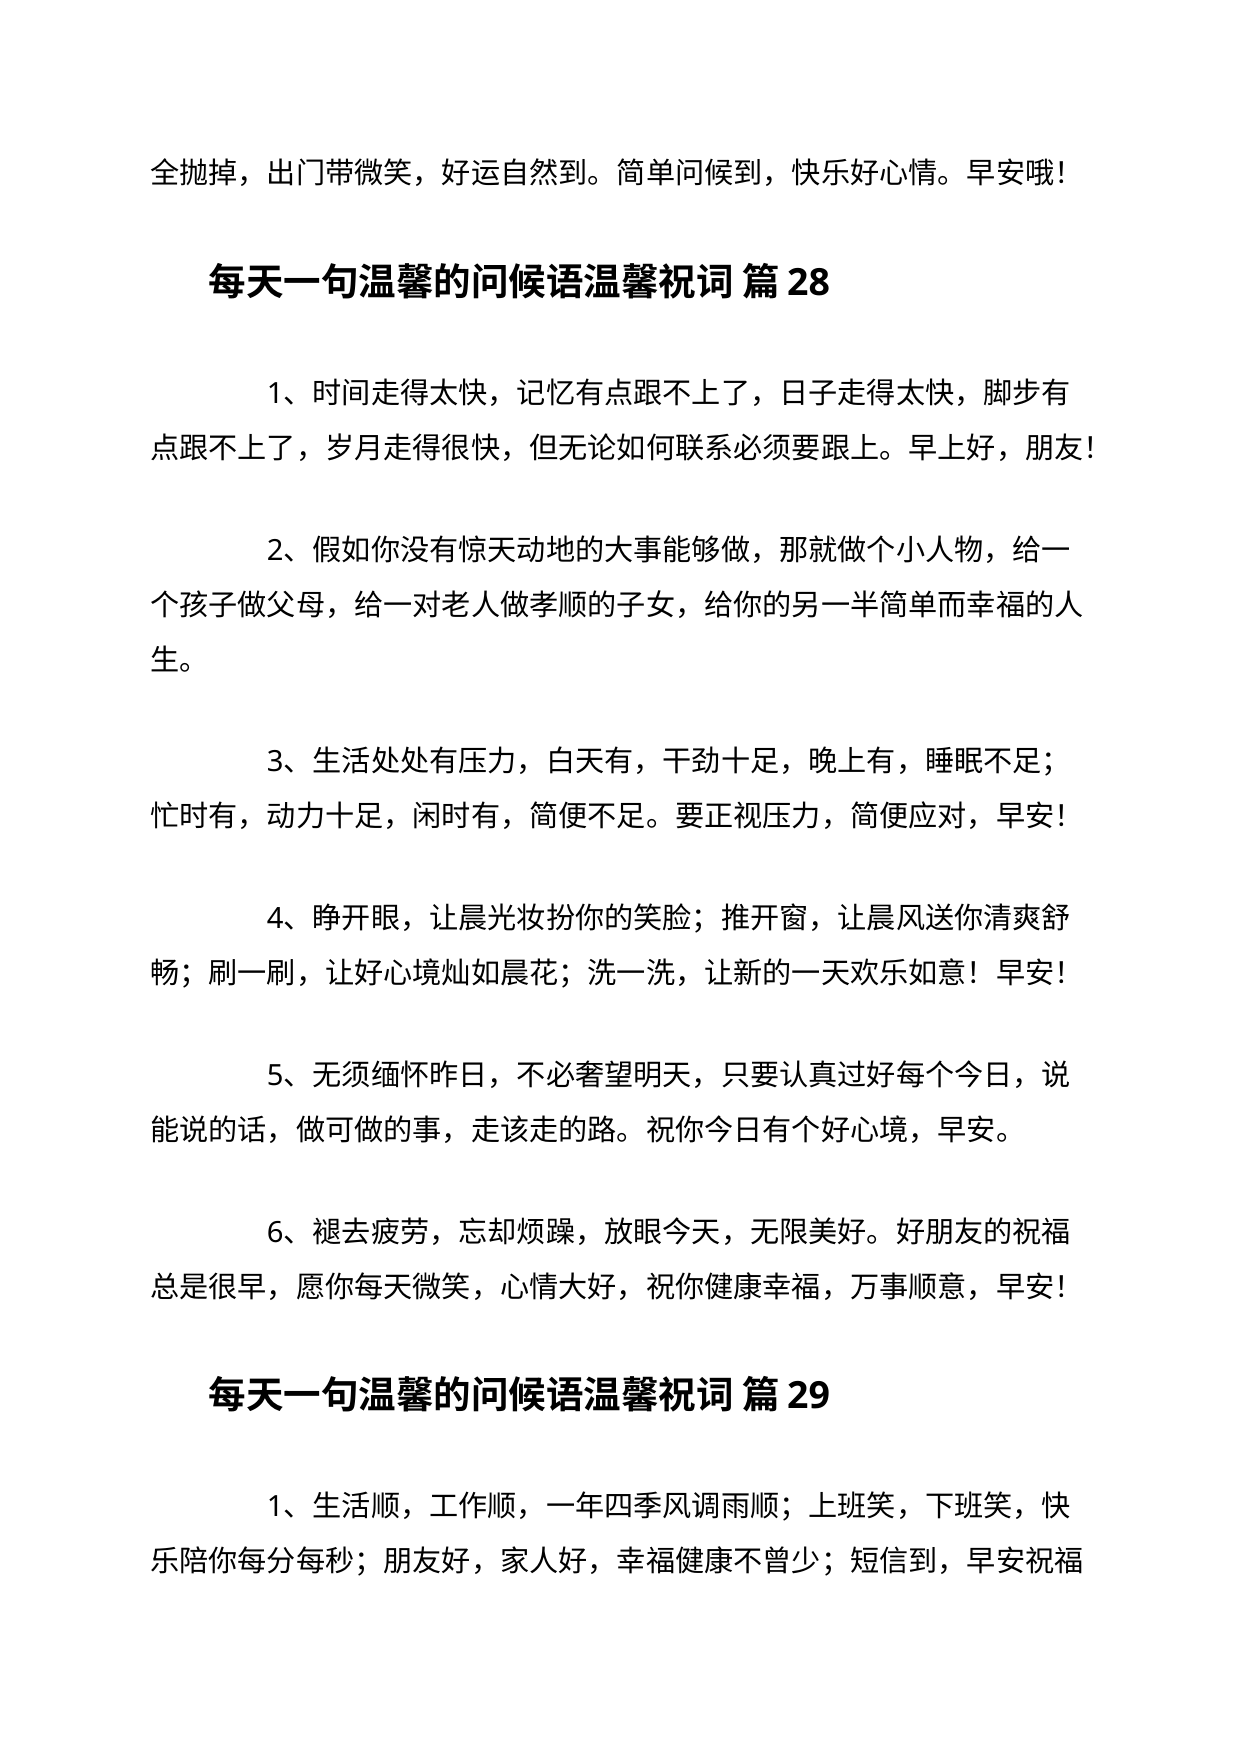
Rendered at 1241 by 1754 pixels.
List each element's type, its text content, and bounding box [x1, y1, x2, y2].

text 4、睁开眼，让晨光妆扮你的笑脸；推开窗，让晨风送你清爽舒畅；刷一刷，让好心境灿如晨花；洗一洗，让新的一天欢乐如意！早安！ [150, 894, 1090, 992]
text 2、假如你没有惊天动地的大事能够做，那就做个小人物，给一个孩子做父母，给一对老人做孝顺的子女，给你的另一半简单而幸福的人生。 [150, 526, 1090, 678]
text 每天一句温馨的问候语温馨祝词 篇28 [150, 252, 1090, 306]
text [150, 150, 1090, 192]
text 5、无须缅怀昨日，不必奢望明天，只要认真过好每个今日，说能说的话，做可做的事，走该走的路。祝你今日有个好心境，早安。 [150, 1051, 1090, 1149]
text 3、生活处处有压力，白天有，干劲十足，晚上有，睡眠不足；忙时有，动力十足，闲时有，简便不足。要正视压力，简便应对，早安！ [150, 738, 1090, 835]
text 每天一句温馨的问候语温馨祝词 篇29 [150, 1365, 1090, 1419]
text 6、褪去疲劳，忘却烦躁，放眼今天，无限美好。好朋友的祝福总是很早，愿你每天微笑，心情大好，祝你健康幸福，万事顺意，早安！ [150, 1208, 1090, 1305]
text 1、时间走得太快，记忆有点跟不上了，日子走得太快，脚步有点跟不上了，岁月走得很快，但无论如何联系必须要跟上。早上好，朋友！ [150, 369, 1090, 467]
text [150, 1482, 1090, 1580]
